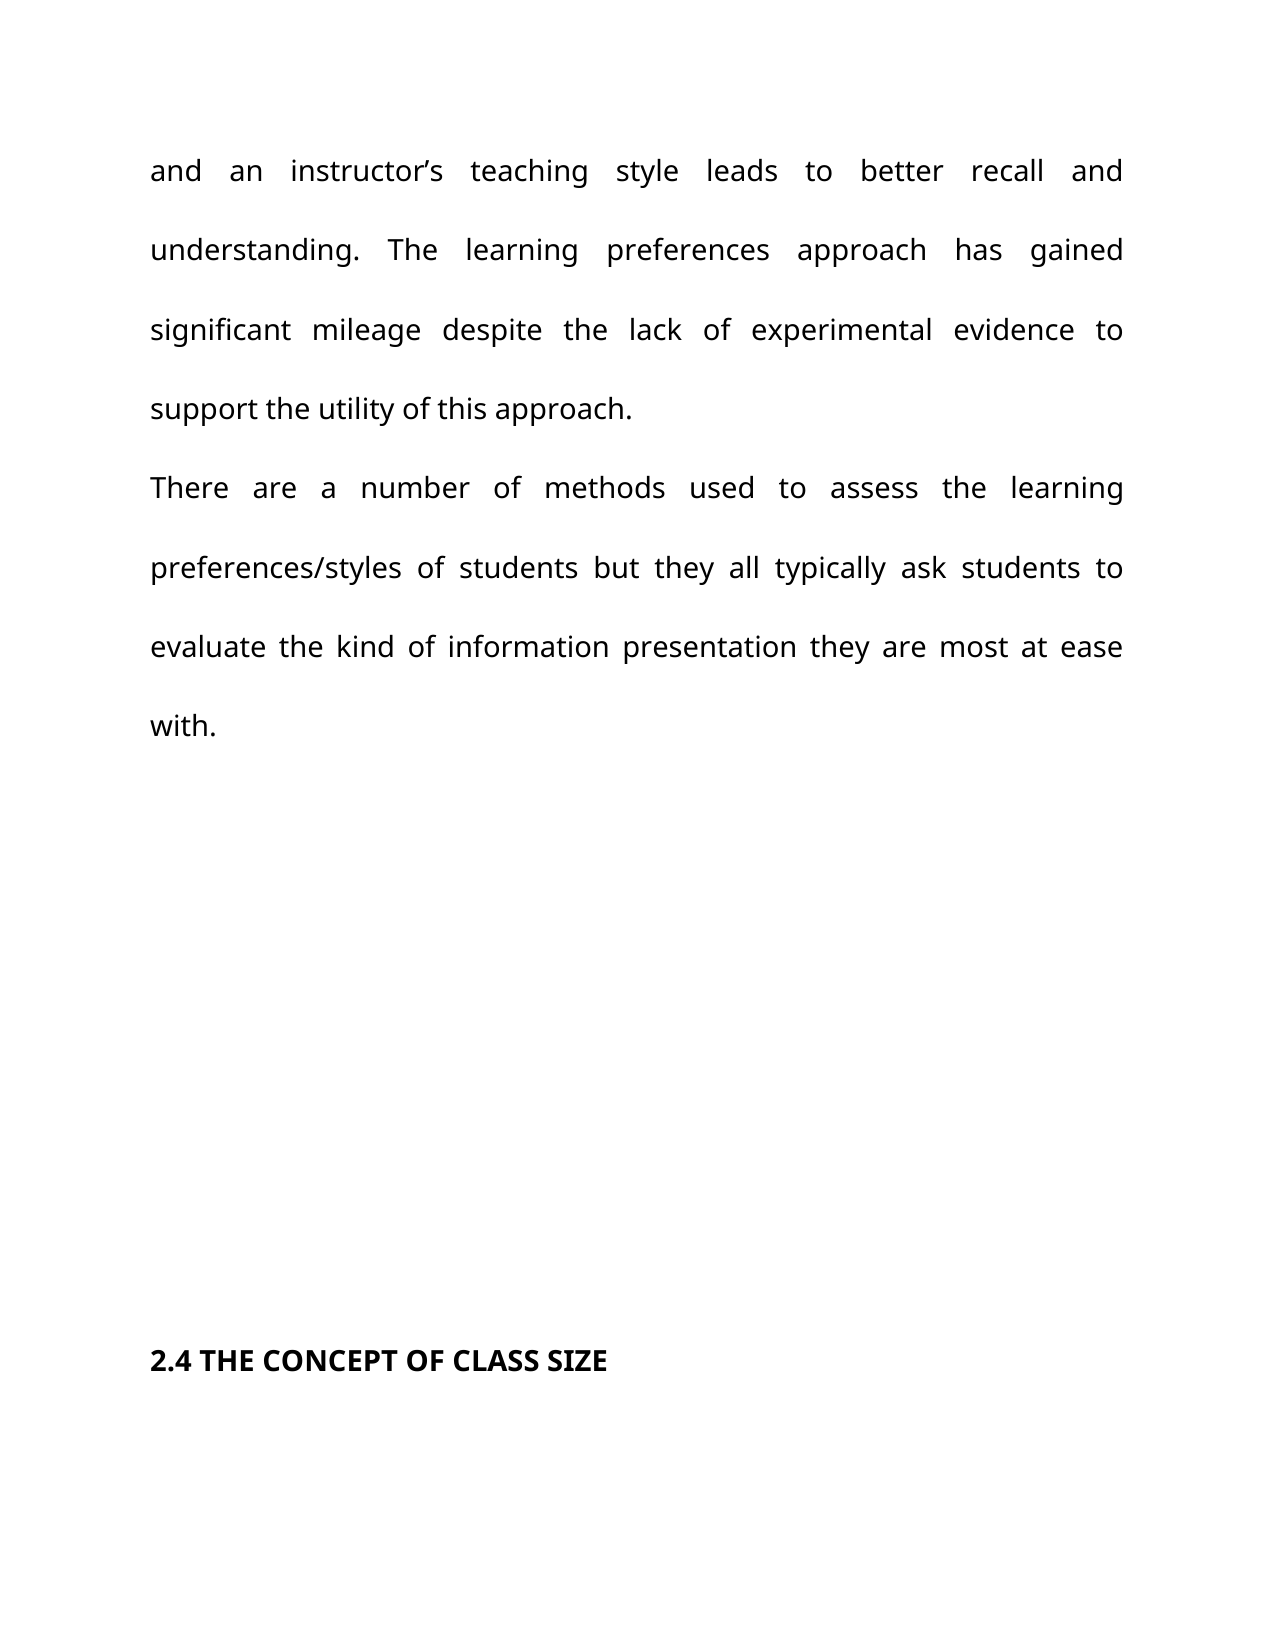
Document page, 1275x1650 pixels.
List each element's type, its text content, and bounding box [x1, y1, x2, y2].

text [150, 150, 1125, 428]
text There are a number of methods used to assess the learning preferences/styles of students but they all typically ask students to evaluate the kind of information presentation they are most at ease with. [150, 467, 1125, 745]
text 2.4 THE CONCEPT OF CLASS SIZE [150, 1341, 1125, 1380]
